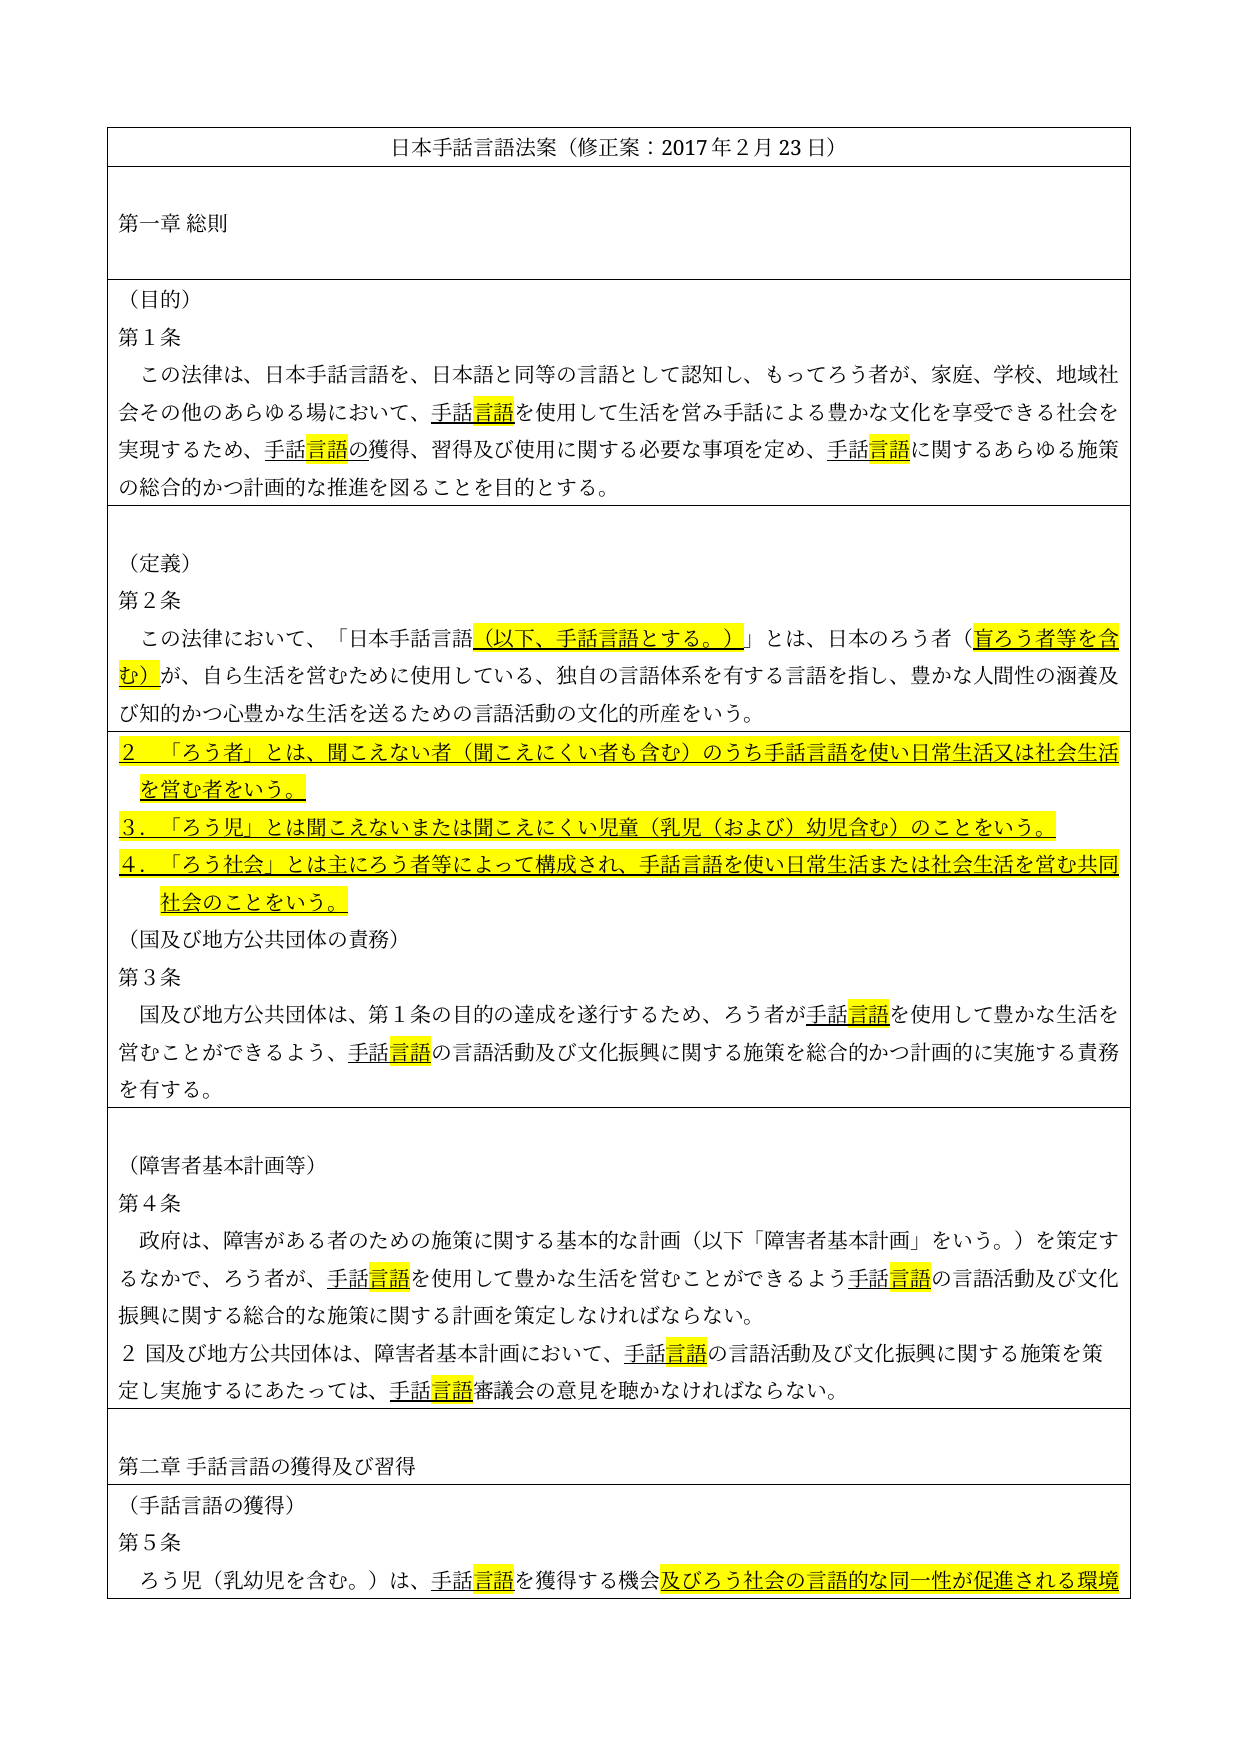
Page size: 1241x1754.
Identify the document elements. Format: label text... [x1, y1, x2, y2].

table_cell 第二章 手話言語の獲得及び習得 [108, 1409, 1130, 1484]
table_cell （定義） 第２条 この法律において、「日本手話言語（以下、手話言語とする。）」とは、日本のろう者（盲ろう者等を含む）が、自ら生活を営むために使用している、独自の言語体系を有する言語を指し、豊かな人間性の涵養及び知的かつ心豊かな生活を送るための言語活動の文化的所産をいう。 [108, 506, 1130, 731]
table_header 日本手話言語法案（修正案：2017年２月23日） [108, 128, 1130, 166]
table_cell 第一章 総則 [108, 167, 1130, 279]
table_cell （目的） 第１条 この法律は、日本手話言語を、日本語と同等の言語として認知し、もってろう者が、家庭、学校、地域社会その他のあらゆる場において、手話言語を使用して生活を営み手話による豊かな文化を享受できる社会を実現するため、手話言語の獲得、習得及び使用に関する必要な事項を定め、手話言語に関するあらゆる施策の総合的かつ計画的な推進を図ることを目的とする。 [108, 280, 1130, 505]
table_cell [108, 1485, 1130, 1598]
table_cell （障害者基本計画等） 第４条 政府は、障害がある者のための施策に関する基本的な計画（以下「障害者基本計画」をいう。）を策定するなかで、ろう者が、手話言語を使用して豊かな生活を営むことができるよう手話言語の言語活動及び文化振興に関する総合的な施策に関する計画を策定しなければならない。 ２ 国及び地方公共団体は、障害者基本計画において、手話言語の言語活動及び文化振興に関する施策を策定し実施するにあたっては、手話言語審議会の意見を聴かなければならない。 [108, 1108, 1130, 1408]
table_cell ２ 「ろう者」とは、聞こえない者（聞こえにくい者も含む）のうち手話言語を使い日常生活又は社会生活を営む者をいう。 ３．「ろう児」とは聞こえないまたは聞こえにくい児童（乳児（および）幼児含む）のことをいう。 ４．「ろう社会」とは主にろう者等によって構成され、手話言語を使い日常生活または社会生活を営む共同社会のことをいう。 （国及び地方公共団体の責務） 第３条 国及び地方公共団体は、第１条の目的の達成を遂行するため、ろう者が手話言語を使用して豊かな生活を営むことができるよう、手話言語の言語活動及び文化振興に関する施策を総合的かつ計画的に実施する責務を有する。 [108, 732, 1130, 1107]
